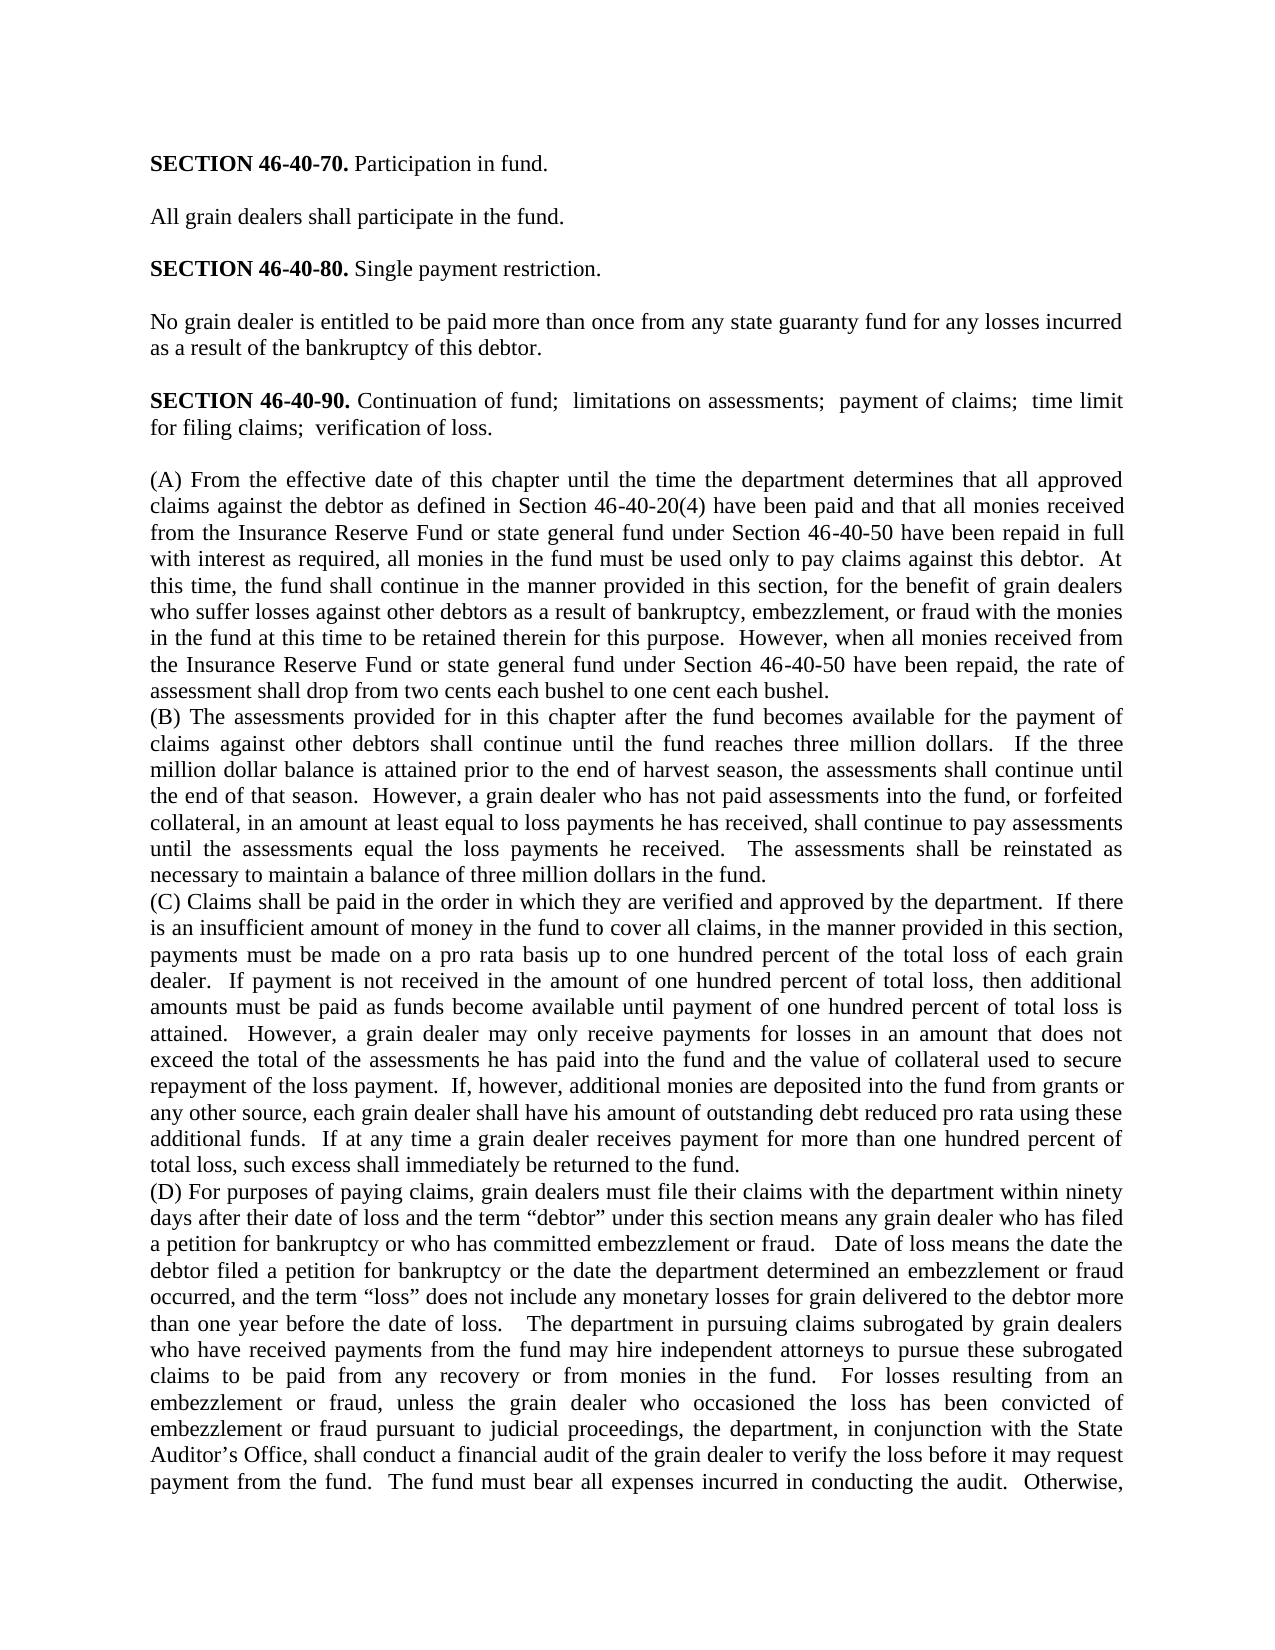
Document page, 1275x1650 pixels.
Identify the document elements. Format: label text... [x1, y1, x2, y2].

text (B) The assessments provided for in this chapter after the fund becomes available for the payment of claims against other debtors shall continue until the fund reaches three million dollars. If the three million dollar balance is attained prior to the end of harvest season, the assessments shall continue until the end of that season. However, a grain dealer who has not paid assessments into the fund, or forfeited collateral, in an amount at least equal to loss payments he has received, shall continue to pay assessments until the assessments equal the loss payments he received. The assessments shall be reinstated as necessary to maintain a balance of three million dollars in the fund. [150, 703, 1125, 888]
text All grain dealers shall participate in the fund. [150, 203, 1125, 229]
text No grain dealer is entitled to be paid more than once from any state guaranty fund for any losses incurred as a result of the bankruptcy of this debtor. [150, 308, 1125, 361]
text SECTION 46-40-90. Continuation of fund; limitations on assessments; payment of claims; time limit for filing claims; verification of loss. [150, 387, 1125, 440]
text SECTION 46-40-70. Participation in fund. [150, 150, 1125, 176]
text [150, 1178, 1125, 1494]
text (A) From the effective date of this chapter until the time the department determines that all approved claims against the debtor as defined in Section 46-40-20(4) have been paid and that all monies received from the Insurance Reserve Fund or state general fund under Section 46-40-50 have been repaid in full with interest as required, all monies in the fund must be used only to pay claims against this debtor. At this time, the fund shall continue in the manner provided in this section, for the benefit of grain dealers who suffer losses against other debtors as a result of bankruptcy, embezzlement, or fraud with the monies in the fund at this time to be retained therein for this purpose. However, when all monies received from the Insurance Reserve Fund or state general fund under Section 46-40-50 have been repaid, the rate of assessment shall drop from two cents each bushel to one cent each bushel. [150, 466, 1125, 703]
text SECTION 46-40-80. Single payment restriction. [150, 255, 1125, 282]
text (C) Claims shall be paid in the order in which they are verified and approved by the department. If there is an insufficient amount of money in the fund to cover all claims, in the manner provided in this section, payments must be made on a pro rata basis up to one hundred percent of the total loss of each grain dealer. If payment is not received in the amount of one hundred percent of total loss, then additional amounts must be paid as funds become available until payment of one hundred percent of total loss is attained. However, a grain dealer may only receive payments for losses in an amount that does not exceed the total of the assessments he has paid into the fund and the value of collateral used to secure repayment of the loss payment. If, however, additional monies are deposited into the fund from grants or any other source, each grain dealer shall have his amount of outstanding debt reduced pro rata using these additional funds. If at any time a grain dealer receives payment for more than one hundred percent of total loss, such excess shall immediately be returned to the fund. [150, 888, 1125, 1178]
